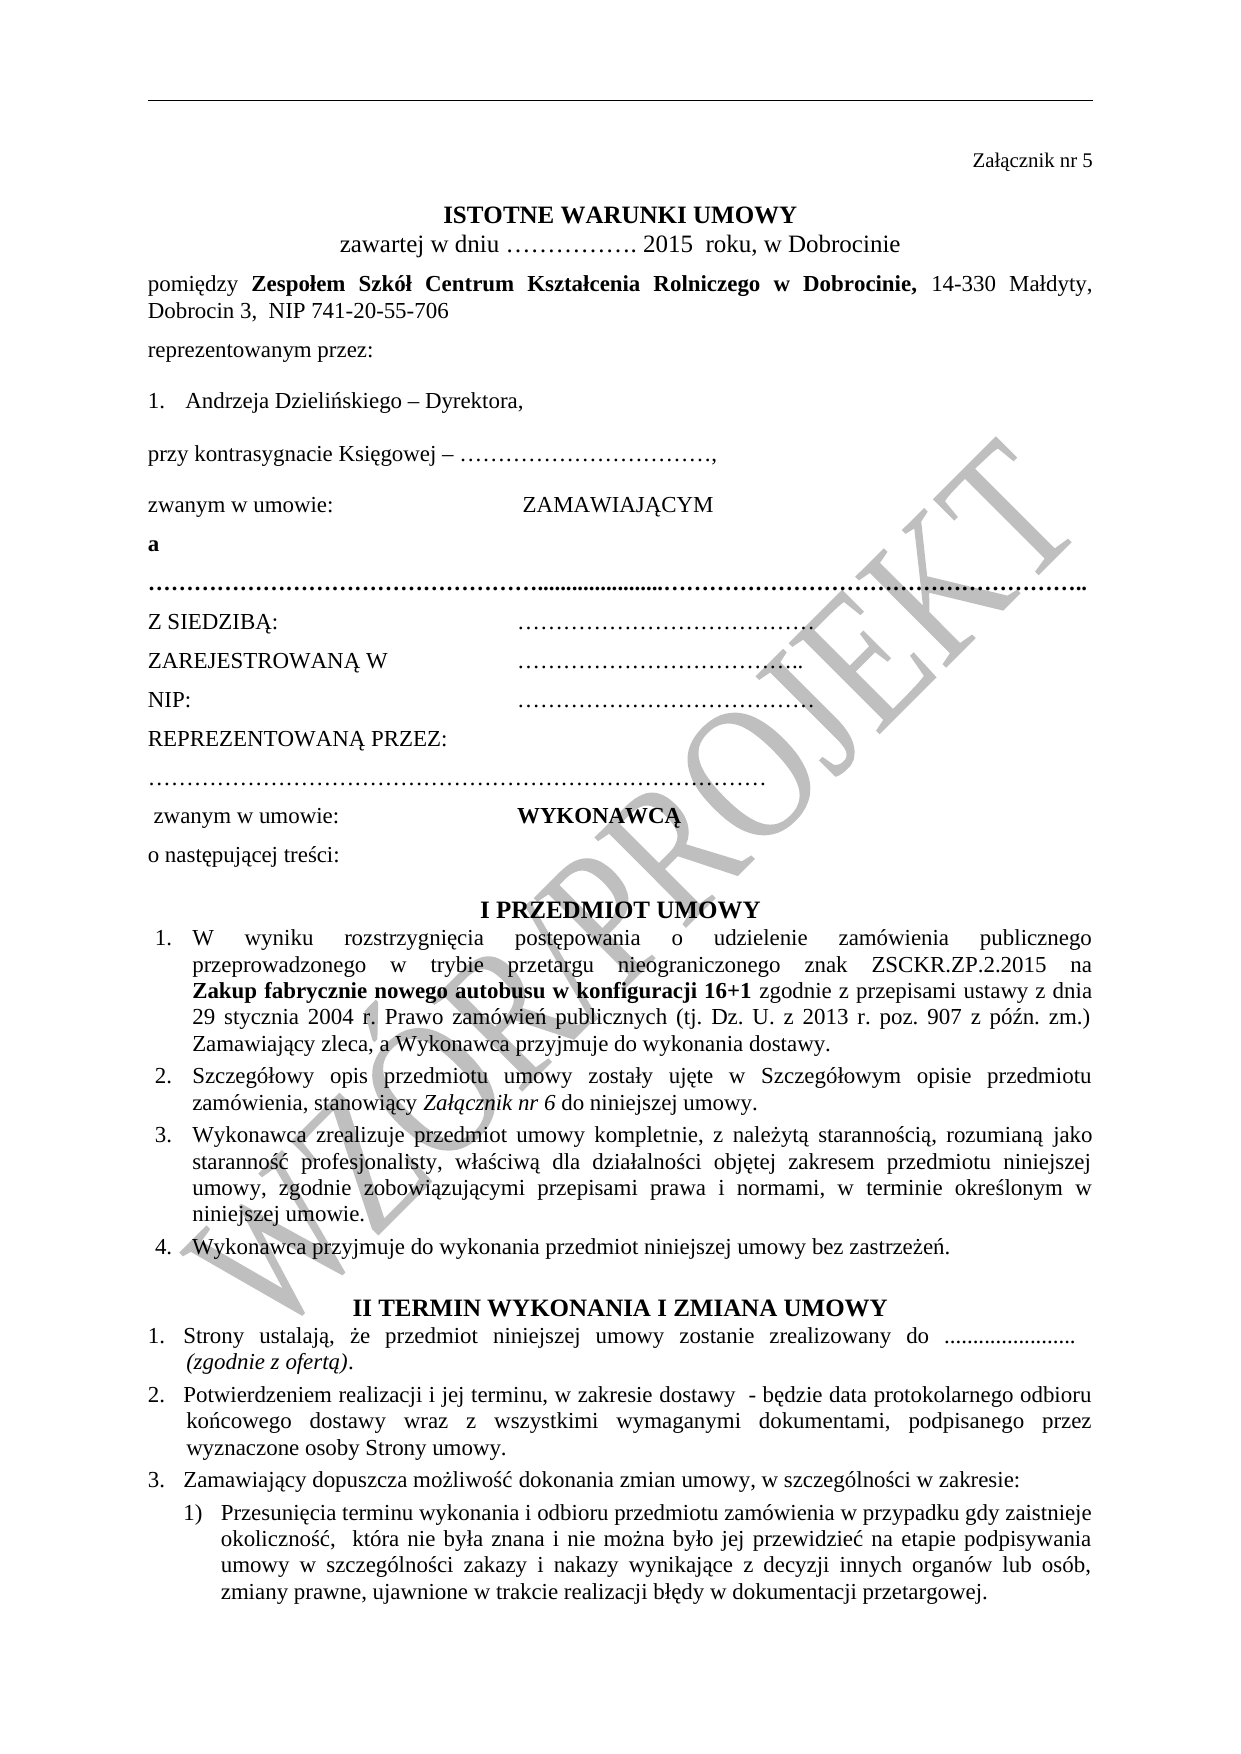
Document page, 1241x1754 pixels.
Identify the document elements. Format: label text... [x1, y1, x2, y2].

text ZAREJESTROWANĄ W ……………………………….. [148, 647, 1093, 673]
text przy kontrasygnacie Księgowej – ……………………………, [148, 439, 1093, 466]
list Potwierdzeniem realizacji i jej terminu, w zakresie dostawy - będzie data protokolarnego odbioru końcowego dostawy wraz z wszystkimi wymaganymi dokumentami, podpisanego przez wyznaczone osoby Strony umowy. [148, 1381, 1093, 1460]
text zwanym w umowie: ZAMAWIAJĄCYM [148, 492, 1093, 518]
list Strony ustalają, że przedmiot niniejszej umowy zostanie zrealizowany do ....................... (zgodnie z ofertą). [148, 1322, 1093, 1374]
list Przesunięcia terminu wykonania i odbioru przedmiotu zamówienia w przypadku gdy zaistnieje okoliczność, która nie była znana i nie można było jej przewidzieć na etapie podpisywania umowy w szczególności zakazy i nakazy wynikające z decyzji innych organów lub osób, zmiany prawne, ujawnione w trakcie realizacji błędy w dokumentacji przetargowej. [183, 1499, 1093, 1604]
text pomiędzy Zespołem Szkół Centrum Kształcenia Rolniczego w Dobrocinie, 14-330 Małdyty, Dobrocin 3, NIP 741-20-55-706 [148, 270, 1093, 323]
list Szczegółowy opis przedmiotu umowy zostały ujęte w Szczegółowym opisie przedmiotu zamówienia, stanowiący Załącznik nr 6 do niniejszej umowy. [154, 1062, 1093, 1115]
text reprezentowanym przez: [148, 336, 1093, 362]
text a [148, 530, 1093, 557]
list Zamawiający dopuszcza możliwość dokonania zmian umowy, w szczególności w zakresie: [148, 1466, 1093, 1492]
list Wykonawca przyjmuje do wykonania przedmiot niniejszej umowy bez zastrzeżeń. [155, 1233, 1093, 1259]
list Andrzeja Dzielińskiego – Dyrektora, [148, 388, 1093, 414]
text Z SIEDZIBĄ: ………………………………… [148, 608, 1093, 634]
text II TERMIN WYKONANIA I ZMIANA UMOWY [148, 1293, 1093, 1322]
list Wykonawca zrealizuje przedmiot umowy kompletnie, z należytą starannością, rozumianą jako staranność profesjonalisty, właściwą dla działalności objętej zakresem przedmiotu niniejszej umowy, zgodnie zobowiązującymi przepisami prawa i normami, w terminie określonym w niniejszej umowie. [154, 1121, 1093, 1227]
text NIP: ………………………………… [148, 686, 1093, 712]
list W wyniku rozstrzygnięcia postępowania o udzielenie zamówienia publicznego przeprowadzonego w trybie przetargu nieograniczonego znak ZSCKR.ZP.2.2015 na Zakup fabrycznie nowego autobusu w konfiguracji 16+1 zgodnie z przepisami ustawy z dnia 29 stycznia 2004 r. Prawo zamówień publicznych (tj. Dz. U. z 2013 r. poz. 907 z późn. zm.) Zamawiający zleca, a Wykonawca przyjmuje do wykonania dostawy. [154, 924, 1093, 1056]
text I PRZEDMIOT UMOWY [148, 896, 1093, 924]
text ……………………………………………......................……………………………………………….. [148, 569, 1093, 596]
text o następującej treści: [148, 841, 1093, 868]
text REPREZENTOWANĄ PRZEZ: [148, 725, 1093, 751]
text zawartej w dniu ……………. 2015 roku, w Dobrocinie [148, 229, 1093, 258]
text ISTOTNE WARUNKI UMOWY [148, 200, 1093, 229]
text Załącznik nr 5 [148, 148, 1093, 172]
text zwanym w umowie: WYKONAWCĄ [148, 802, 1093, 829]
text ……………………………………………………………………… [148, 763, 1093, 790]
